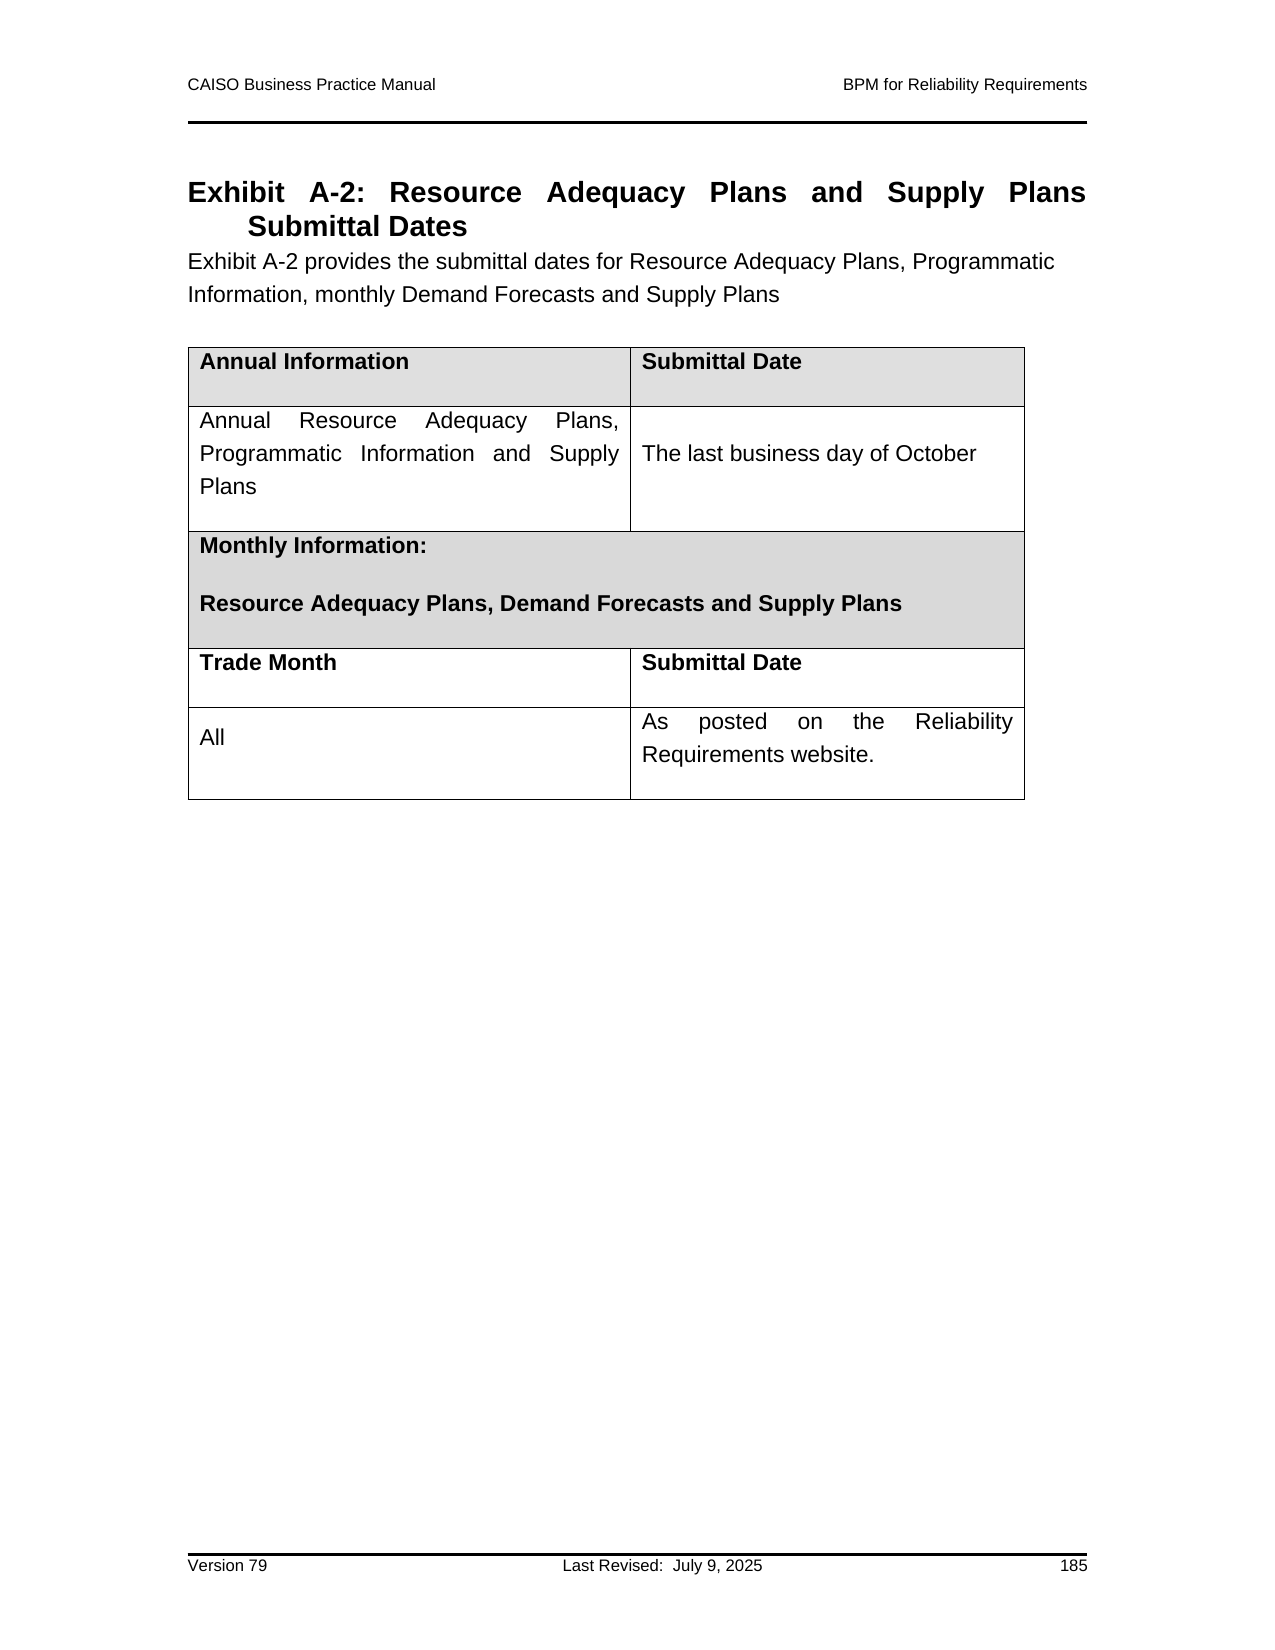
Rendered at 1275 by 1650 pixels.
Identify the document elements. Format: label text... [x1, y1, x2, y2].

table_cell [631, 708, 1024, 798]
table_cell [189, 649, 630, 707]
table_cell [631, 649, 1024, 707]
text Exhibit A-2 provides the submittal dates for Resource Adequacy Plans, Programmatic Information, monthly Demand Forecasts and Supply Plans [187, 248, 1087, 308]
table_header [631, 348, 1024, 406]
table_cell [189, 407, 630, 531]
subtitle Exhibit A-2: Resource Adequacy Plans and Supply Plans Submittal Dates [187, 175, 1087, 242]
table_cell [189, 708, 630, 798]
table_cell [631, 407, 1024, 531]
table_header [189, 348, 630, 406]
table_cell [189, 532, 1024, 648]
